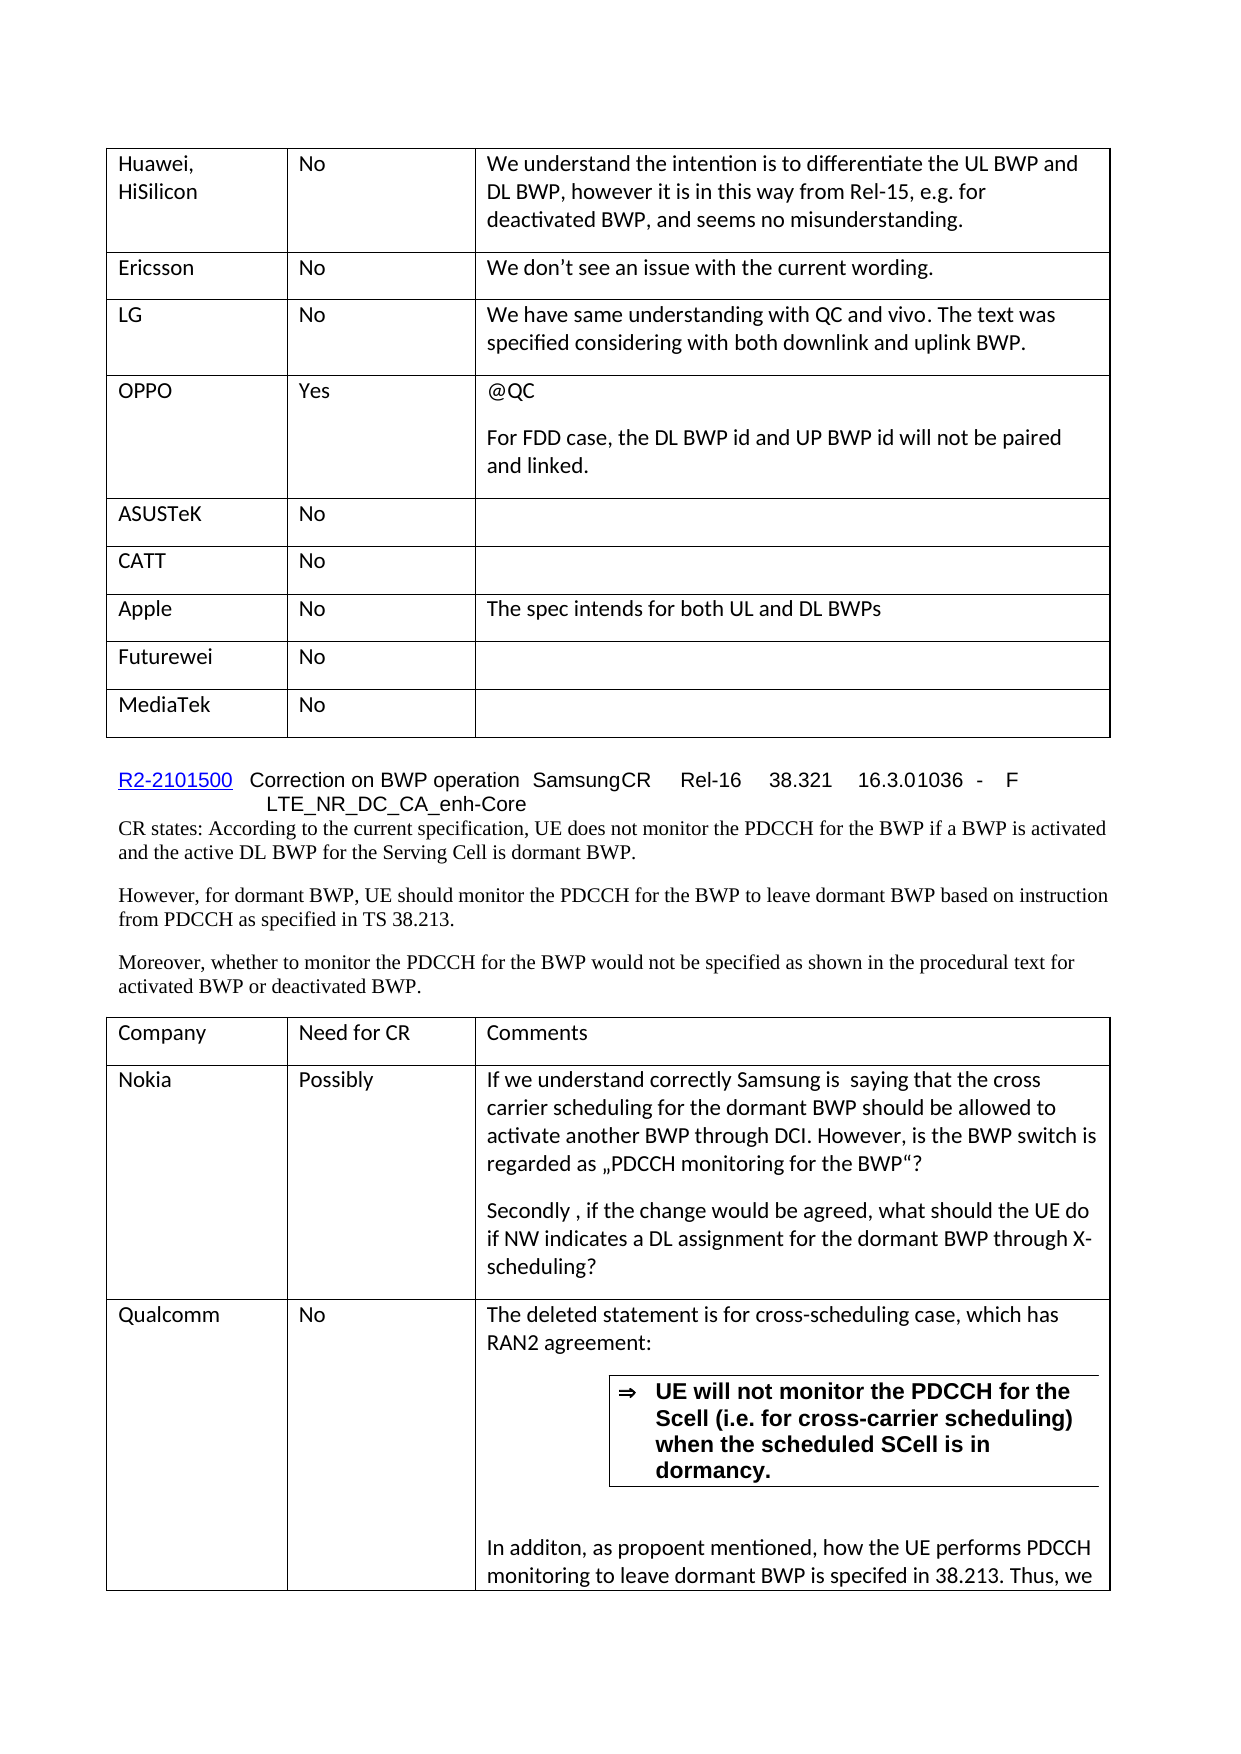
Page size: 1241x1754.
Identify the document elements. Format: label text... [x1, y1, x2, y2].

table_cell [476, 547, 1109, 593]
table_cell Yes [288, 376, 475, 498]
table_cell The spec intends for both UL and DL BWPs [476, 595, 1109, 641]
table_cell ASUSTeK [107, 499, 287, 546]
table_cell We have same understanding with QC and vivo. The text was specified considering with both downlink and uplink BWP. [476, 300, 1109, 375]
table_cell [476, 1300, 1109, 1589]
table_cell Possibly [288, 1066, 475, 1299]
title R2-2101500 Correction on BWP operation Samsung CR Rel-16 38.321 16.3.0 1036 - F LTE_NR_DC_CA_enh-Core [118, 768, 1122, 816]
table_header Company [107, 1018, 287, 1064]
table_header Comments [476, 1018, 1109, 1064]
table_cell No [288, 595, 475, 641]
table_cell MediaTek [107, 690, 287, 737]
table_cell [476, 690, 1109, 737]
table_cell Apple [107, 595, 287, 641]
table_cell Nokia [107, 1066, 287, 1299]
table_cell If we understand correctly Samsung is saying that the cross carrier scheduling for the dormant BWP should be allowed to activate another BWP through DCI. However, is the BWP switch is regarded as „PDCCH monitoring for the BWP“? Secondly , if the change would be agreed, what should the UE do if NW indicates a DL assignment for the dormant BWP through X-scheduling? [476, 1066, 1109, 1299]
table_cell Qualcomm [107, 1300, 287, 1589]
table_cell OPPO [107, 376, 287, 498]
text Moreover, whether to monitor the PDCCH for the BWP would not be specified as shown in the procedural text for activated BWP or deactivated BWP. [118, 950, 1122, 998]
table_cell No [288, 499, 475, 546]
table_cell We understand the intention is to differentiate the UL BWP and DL BWP, however it is in this way from Rel-15, e.g. for deactivated BWP, and seems no misunderstanding. [476, 149, 1109, 252]
table_cell No [288, 547, 475, 593]
table_cell No [288, 1300, 475, 1589]
table_cell No [288, 690, 475, 737]
table_cell Futurewei [107, 642, 287, 689]
table_cell @QC For FDD case, the DL BWP id and UP BWP id will not be paired and linked. [476, 376, 1109, 498]
table_cell Ericsson [107, 253, 287, 299]
table_cell [476, 499, 1109, 546]
text CR states: According to the current specification, UE does not monitor the PDCCH for the BWP if a BWP is activated and the active DL BWP for the Serving Cell is dormant BWP. [118, 816, 1122, 864]
table_cell We don’t see an issue with the current wording. [476, 253, 1109, 299]
table_cell No [288, 300, 475, 375]
table_cell LG [107, 300, 287, 375]
table_cell No [288, 253, 475, 299]
table_cell CATT [107, 547, 287, 593]
text However, for dormant BWP, UE should monitor the PDCCH for the BWP to leave dormant BWP based on instruction from PDCCH as specified in TS 38.213. [118, 883, 1122, 931]
table_cell No [288, 642, 475, 689]
table_header Need for CR [288, 1018, 475, 1064]
table_cell No [288, 149, 475, 252]
table_cell Huawei, HiSilicon [107, 149, 287, 252]
table_cell [476, 642, 1109, 689]
